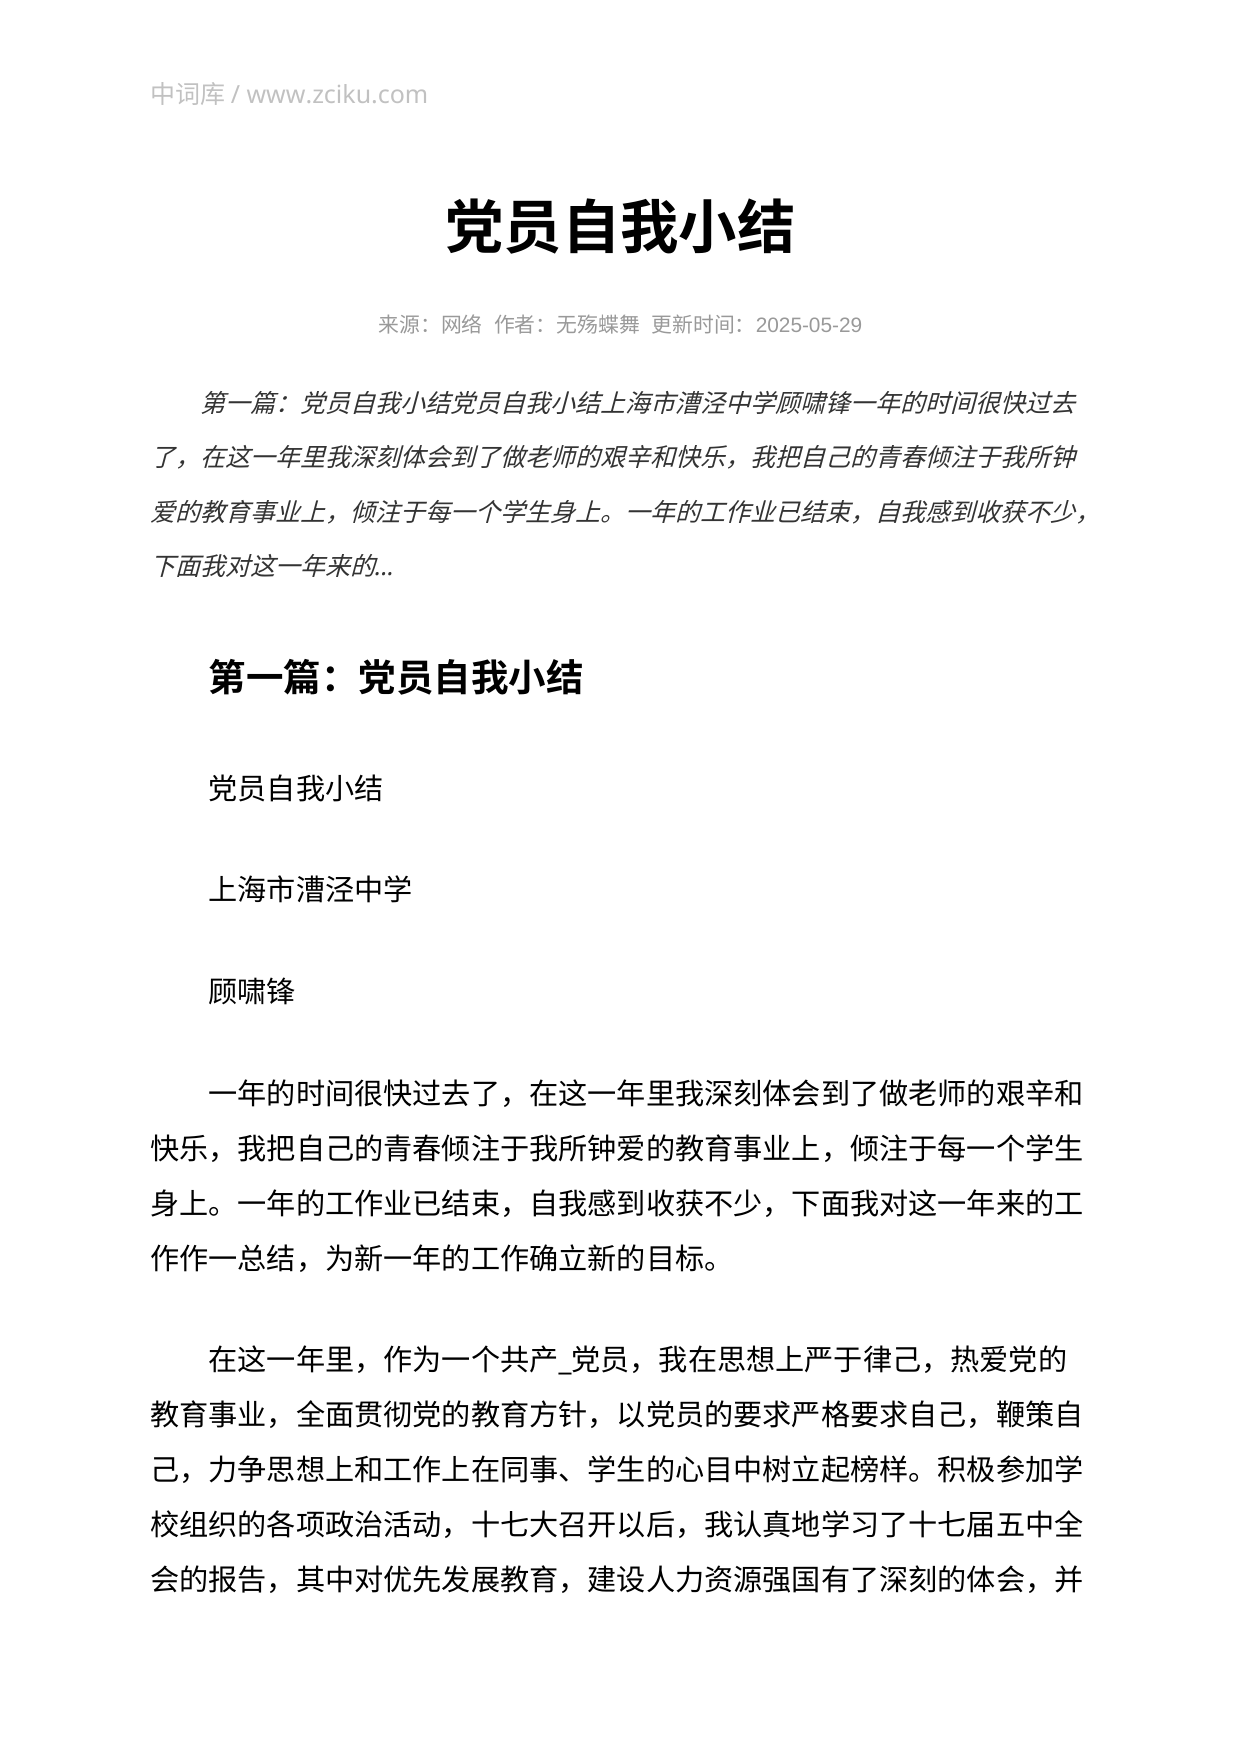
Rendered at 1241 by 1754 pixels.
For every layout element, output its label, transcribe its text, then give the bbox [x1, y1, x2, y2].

text 来源：网络 作者：无殇蝶舞 更新时间：2025-05-29 [150, 313, 1090, 337]
text 一年的时间很快过去了，在这一年里我深刻体会到了做老师的艰辛和快乐，我把自己的青春倾注于我所钟爱的教育事业上，倾注于每一个学生身上。一年的工作业已结束，自我感到收获不少，下面我对这一年来的工作作一总结，为新一年的工作确立新的目标。 [150, 1071, 1090, 1277]
text 党员自我小结 [150, 765, 1090, 807]
subtitle 党员自我小结 [150, 181, 1090, 266]
text 上海市漕泾中学 [150, 867, 1090, 909]
text 第一篇：党员自我小结 [150, 648, 1090, 702]
text 第一篇：党员自我小结党员自我小结上海市漕泾中学顾啸锋一年的时间很快过去了，在这一年里我深刻体会到了做老师的艰辛和快乐，我把自己的青春倾注于我所钟爱的教育事业上，倾注于每一个学生身上。一年的工作业已结束，自我感到收获不少，下面我对这一年来的... [150, 383, 1090, 583]
text 顾啸锋 [150, 969, 1090, 1011]
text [150, 1337, 1090, 1599]
